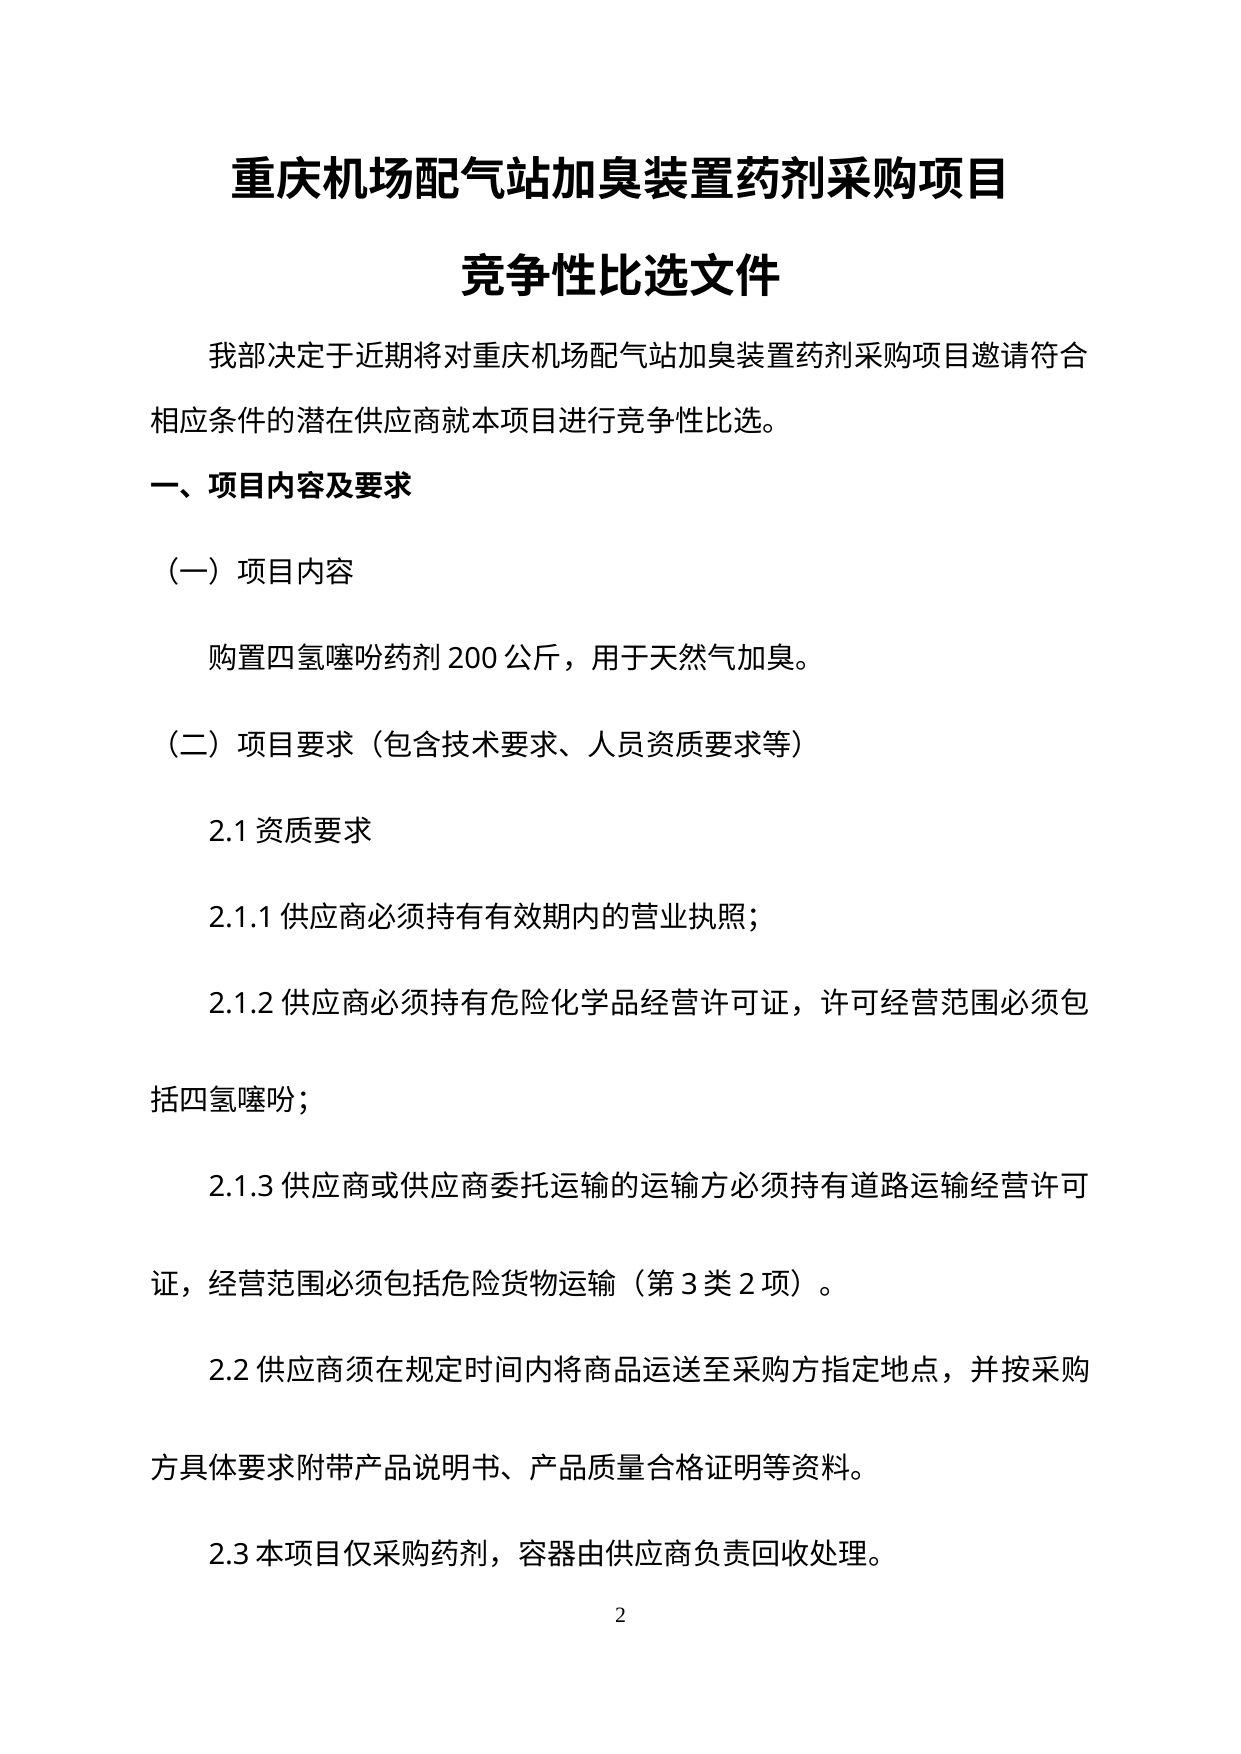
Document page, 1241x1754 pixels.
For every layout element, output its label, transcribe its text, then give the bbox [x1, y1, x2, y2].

text 购置四氢噻吩药剂200公斤，用于天然气加臭。 [150, 623, 1090, 688]
list 项目内容 [150, 537, 1090, 602]
list 项目内容及要求 [150, 451, 1090, 516]
text 2.2供应商须在规定时间内将商品运送至采购方指定地点，并按采购方具体要求附带产品说明书、产品质量合格证明等资料。 [150, 1335, 1090, 1498]
text 2.1.3供应商或供应商委托运输的运输方必须持有道路运输经营许可证，经营范围必须包括危险货物运输（第3类2项）。 [150, 1152, 1090, 1314]
text 竞争性比选文件 [150, 224, 1090, 321]
text 重庆机场配气站加臭装置药剂采购项目 [150, 126, 1090, 224]
text 2.1.2供应商必须持有危险化学品经营许可证，许可经营范围必须包括四氢噻吩； [150, 968, 1090, 1131]
text 2.3本项目仅采购药剂，容器由供应商负责回收处理。 [150, 1519, 1090, 1584]
text 我部决定于近期将对重庆机场配气站加臭装置药剂采购项目邀请符合相应条件的潜在供应商就本项目进行竞争性比选。 [150, 321, 1090, 451]
list 项目要求（包含技术要求、人员资质要求等） [150, 710, 1090, 775]
text 2.1资质要求 [150, 796, 1090, 861]
text 2.1.1供应商必须持有有效期内的营业执照； [150, 882, 1090, 947]
